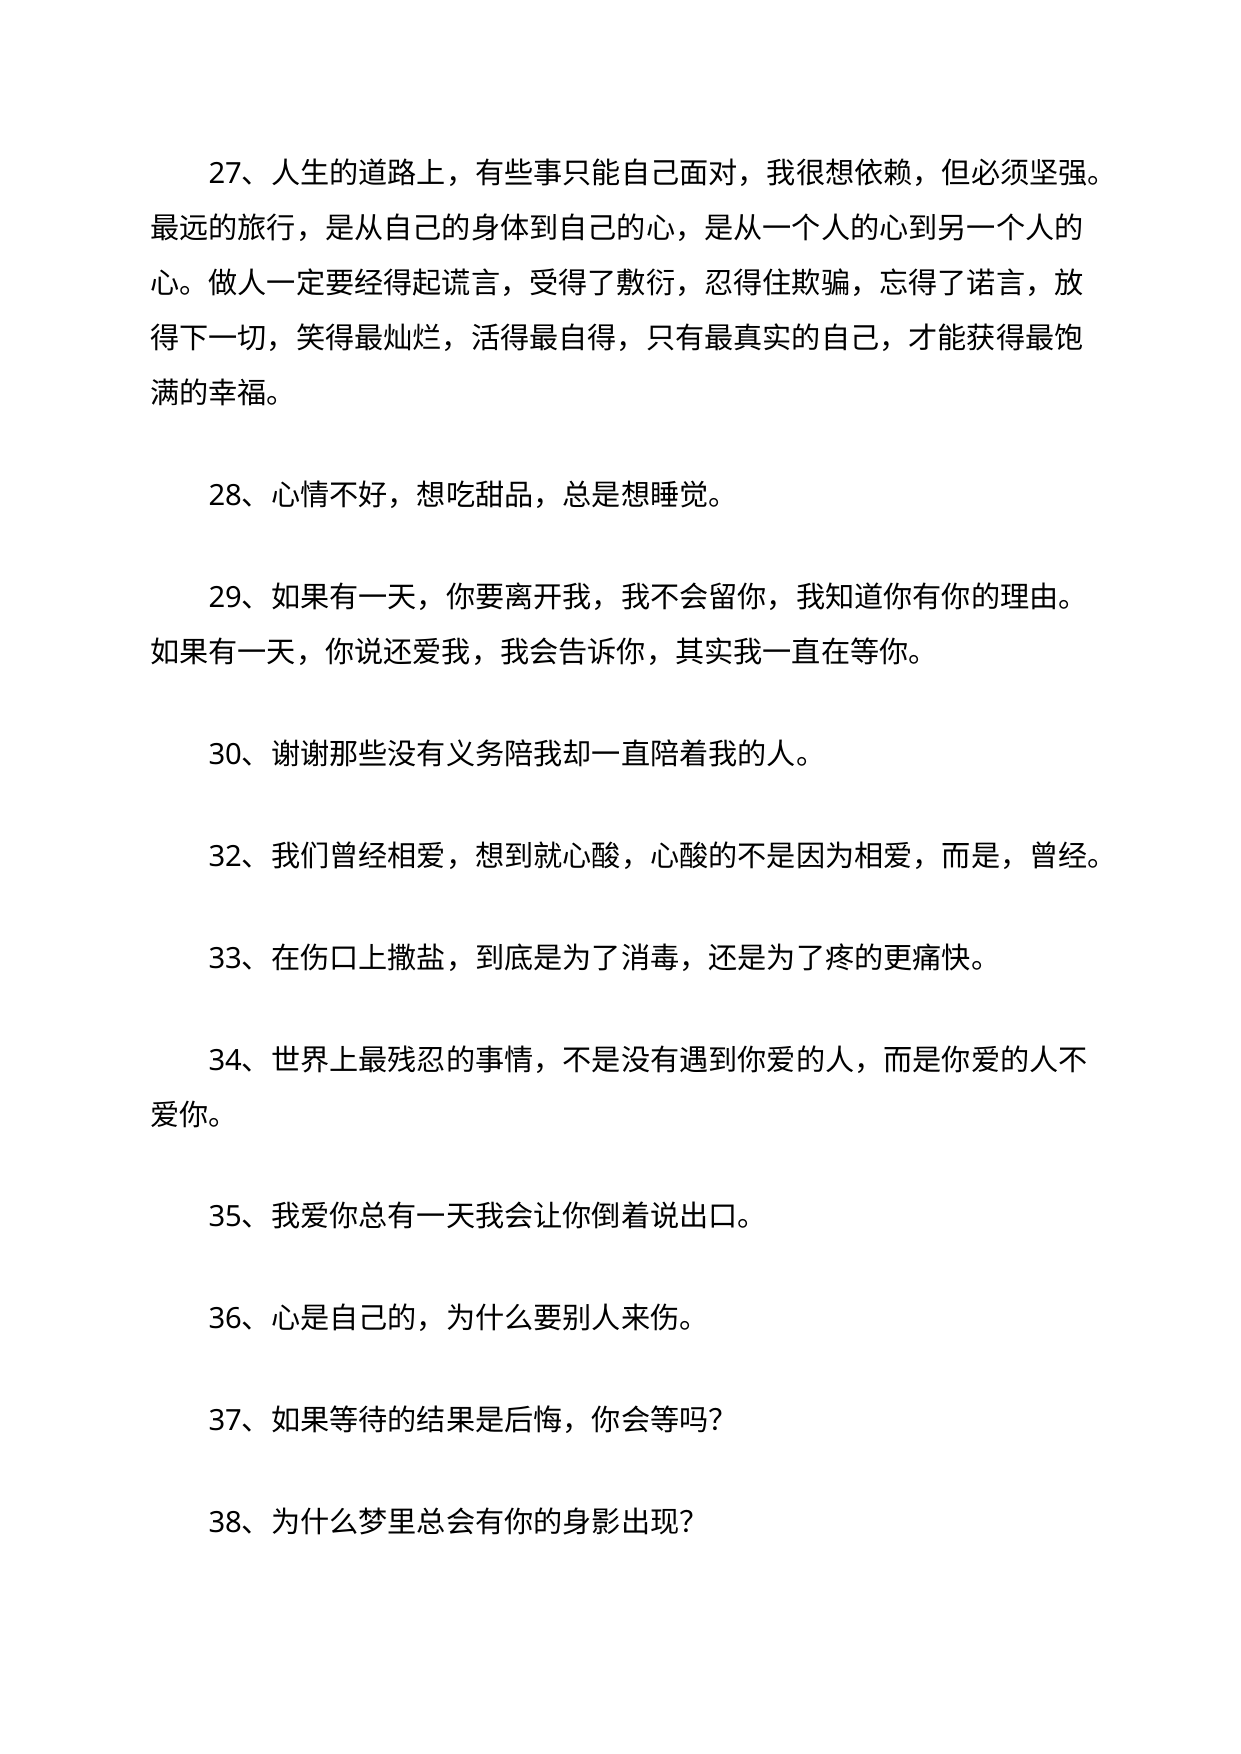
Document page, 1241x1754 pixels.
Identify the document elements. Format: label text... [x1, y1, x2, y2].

text 27、人生的道路上，有些事只能自己面对，我很想依赖，但必须坚强。最远的旅行，是从自己的身体到自己的心，是从一个人的心到另一个人的心。做人一定要经得起谎言，受得了敷衍，忍得住欺骗，忘得了诺言，放得下一切，笑得最灿烂，活得最自得，只有最真实的自己，才能获得最饱满的幸福。 [150, 150, 1090, 412]
text 28、心情不好，想吃甜品，总是想睡觉。 [150, 471, 1090, 514]
text 33、在伤口上撒盐，到底是为了消毒，还是为了疼的更痛快。 [150, 934, 1090, 977]
text 29、如果有一天，你要离开我，我不会留你，我知道你有你的理由。如果有一天，你说还爱我，我会告诉你，其实我一直在等你。 [150, 573, 1090, 671]
text 35、我爱你总有一天我会让你倒着说出口。 [150, 1193, 1090, 1235]
text 38、为什么梦里总会有你的身影出现？ [150, 1499, 1090, 1541]
text 34、世界上最残忍的事情，不是没有遇到你爱的人，而是你爱的人不爱你。 [150, 1036, 1090, 1133]
text 37、如果等待的结果是后悔，你会等吗？ [150, 1397, 1090, 1439]
text 36、心是自己的，为什么要别人来伤。 [150, 1295, 1090, 1337]
text 30、谢谢那些没有义务陪我却一直陪着我的人。 [150, 730, 1090, 773]
text 32、我们曾经相爱，想到就心酸，心酸的不是因为相爱，而是，曾经。 [150, 832, 1090, 874]
